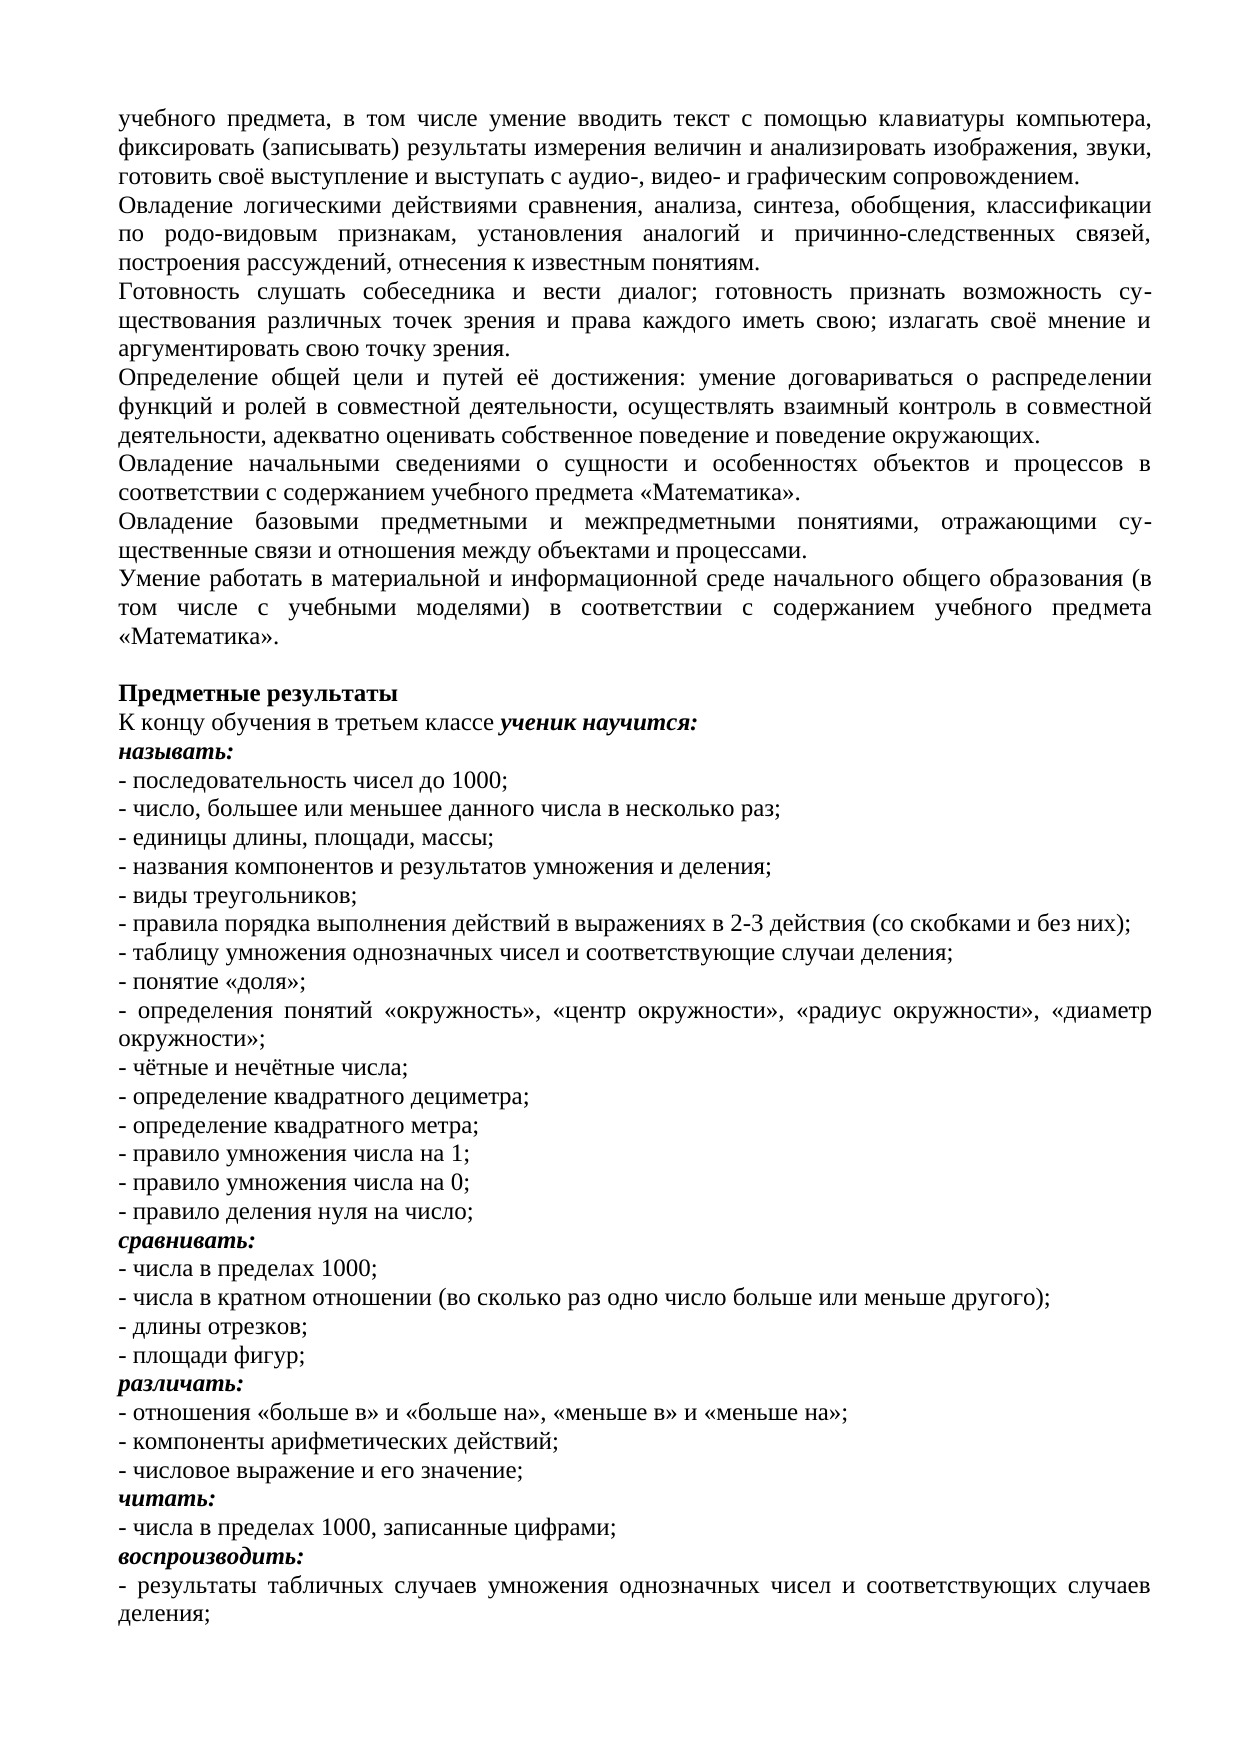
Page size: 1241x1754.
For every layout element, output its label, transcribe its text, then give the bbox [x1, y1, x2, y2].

text - названия компонентов и результатов умножения и деления; [118, 851, 1152, 880]
text - последовательность чисел до 1000; [118, 765, 1152, 793]
text - понятие «доля»; [118, 966, 1152, 995]
text - определение квадратного метра; [118, 1110, 1152, 1138]
text - числовое выражение и его значение; [118, 1455, 1152, 1483]
text - числа в кратном отношении (во сколько раз одно число больше или меньше другого); [118, 1282, 1152, 1311]
text - числа в пределах 1000; [118, 1253, 1152, 1282]
text - длины отрезков; [118, 1311, 1152, 1340]
text Овладение логическими действиями сравнения, анализа, синтеза, обобщения, классификации по родо-видовым признакам, установления аналогий и причинно-следственных связей, построения рассуждений, отнесения к известным понятиям. [118, 190, 1152, 276]
text Умение работать в материальной и информационной среде начального общего образования (в том числе с учебными моделями) в соответствии с содержанием учебного предмета «Математика». [118, 563, 1152, 650]
text - площади фигур; [118, 1340, 1152, 1368]
text К концу обучения в третьем классе ученик научится: [118, 707, 1152, 736]
text Овладение базовыми предметными и межпредметными понятиями, отражающими существенные связи и отношения между объектами и процессами. [118, 506, 1152, 563]
text - результаты табличных случаев умножения однозначных чисел и соответствующих случаев деления; [118, 1570, 1152, 1627]
text - компоненты арифметических действий; [118, 1426, 1152, 1455]
text читать: [118, 1483, 1152, 1512]
text - таблицу умножения однозначных чисел и соответствующие случаи деления; [118, 937, 1152, 966]
text называть: [118, 736, 1152, 765]
text - правило умножения числа на 1; [118, 1138, 1152, 1167]
text Определение общей цели и путей её достижения: умение договариваться о распределении функций и ролей в совместной деятельности, осуществлять взаимный контроль в совместной деятельности, адекватно оценивать собственное поведение и поведение окружающих. [118, 362, 1152, 448]
text Предметные результаты [118, 678, 1152, 707]
text - правила порядка выполнения действий в выражениях в 2-3 действия (со скобками и без них); [118, 908, 1152, 937]
text - виды треугольников; [118, 880, 1152, 908]
text воспроизводить: [118, 1541, 1152, 1570]
text - правило умножения числа на 0; [118, 1167, 1152, 1196]
text - отношения «больше в» и «больше на», «меньше в» и «меньше на»; [118, 1397, 1152, 1426]
text Овладение начальными сведениями о сущности и особенностях объектов и процессов в соответствии с содержанием учебного предмета «Математика». [118, 448, 1152, 506]
text - определение квадратного дециметра; [118, 1081, 1152, 1110]
text сравнивать: [118, 1225, 1152, 1253]
text - числа в пределах 1000, записанные цифрами; [118, 1512, 1152, 1541]
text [118, 103, 1152, 190]
text - определения понятий «окружность», «центр окружности», «радиус окружности», «диаметр окружности»; [118, 995, 1152, 1052]
text - чётные и нечётные числа; [118, 1052, 1152, 1081]
text - число, большее или меньшее данного числа в несколько раз; [118, 793, 1152, 822]
text различать: [118, 1368, 1152, 1397]
text - правило деления нуля на число; [118, 1196, 1152, 1225]
text - единицы длины, площади, массы; [118, 822, 1152, 851]
text Готовность слушать собеседника и вести диалог; готовность признать возможность существования различных точек зрения и права каждого иметь свою; излагать своё мнение и аргументировать свою точку зрения. [118, 276, 1152, 362]
